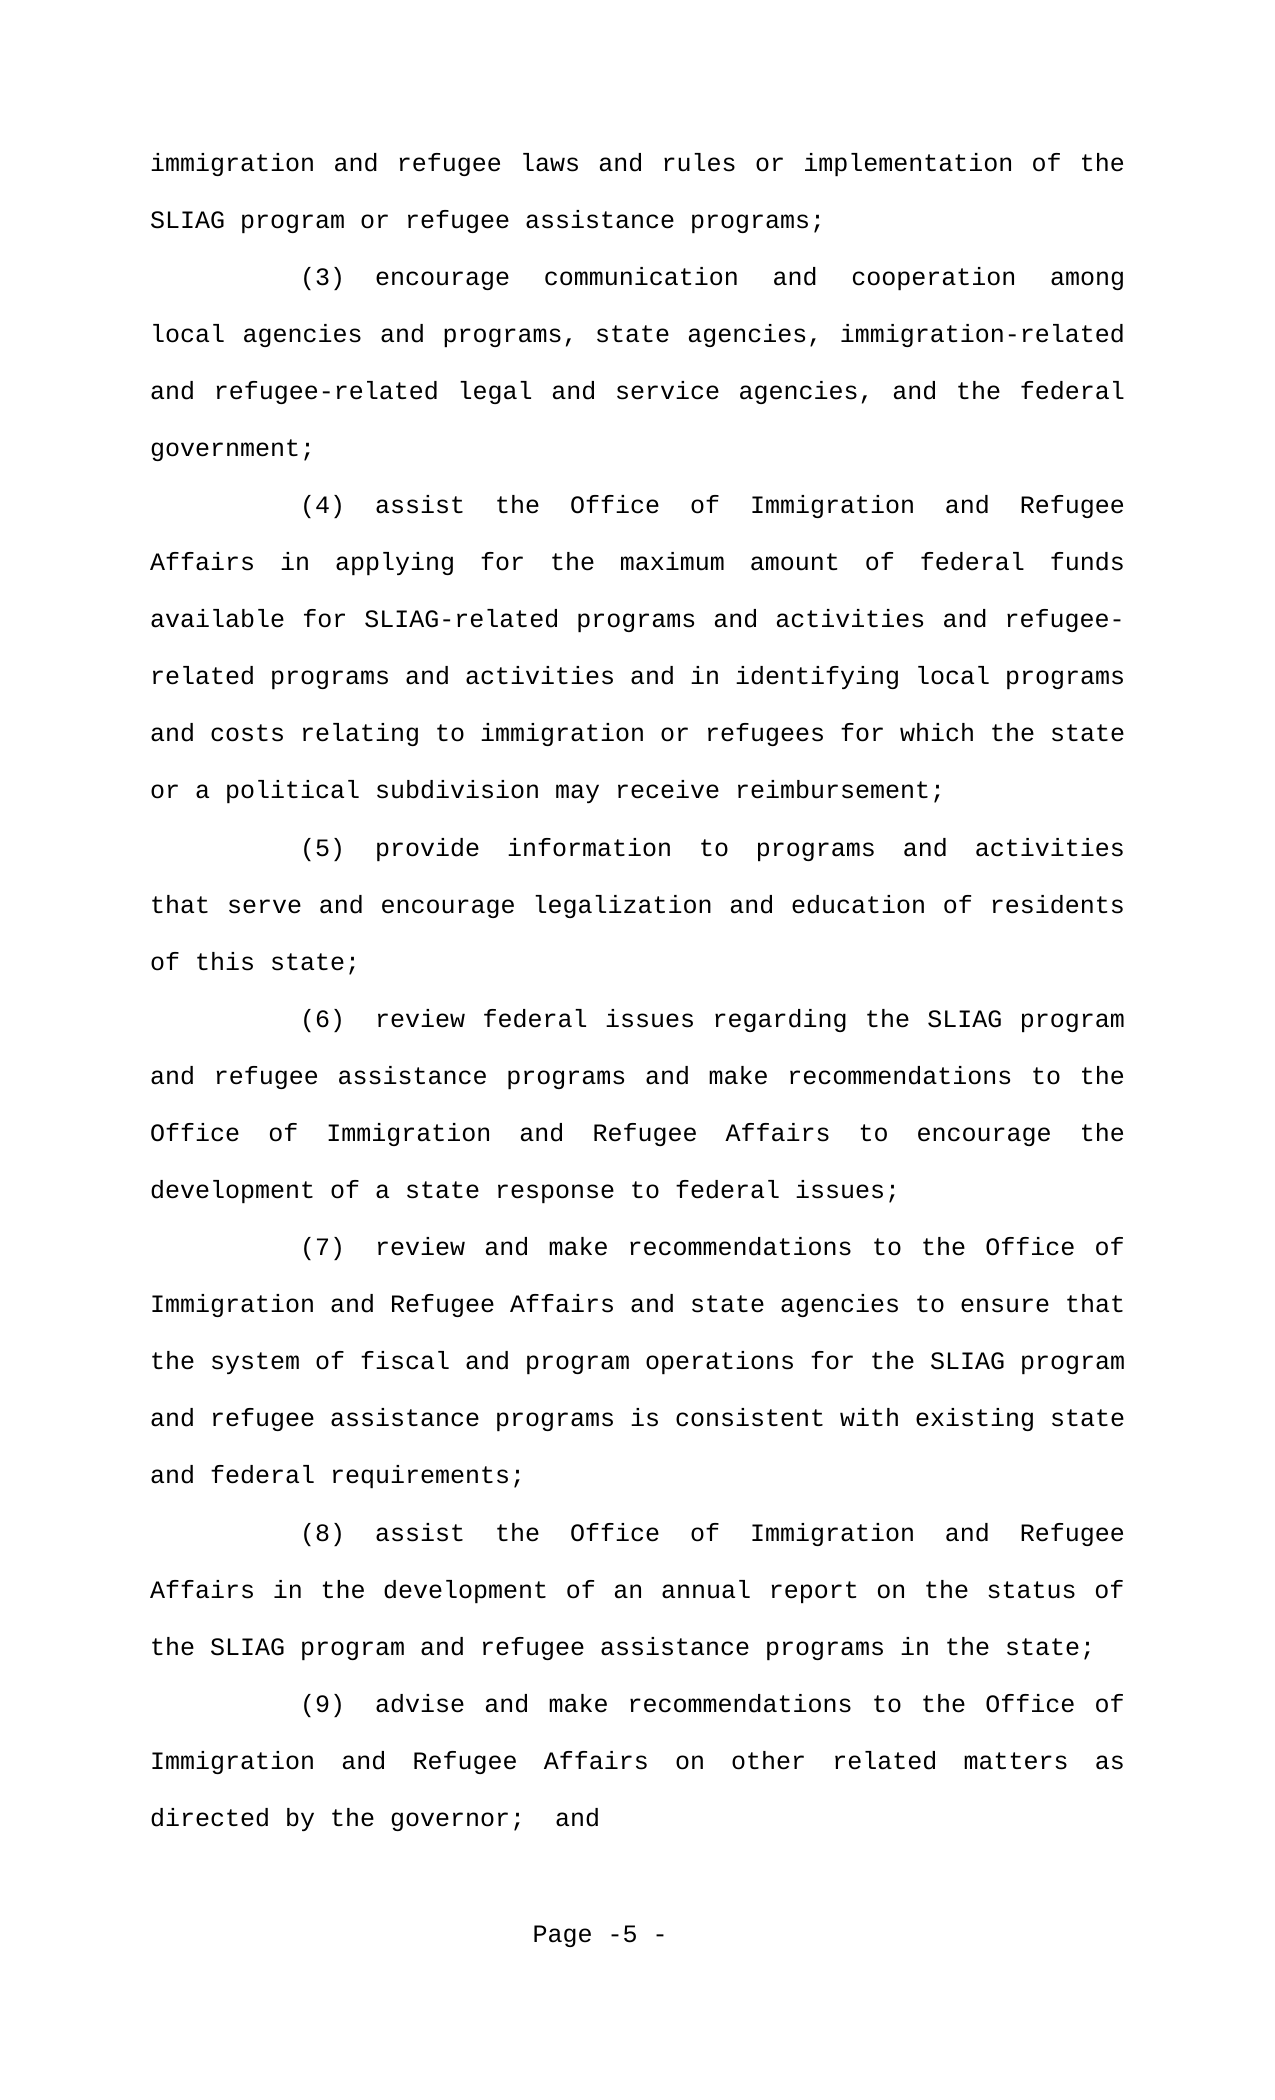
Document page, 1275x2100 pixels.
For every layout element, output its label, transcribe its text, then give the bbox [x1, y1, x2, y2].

text (5) provide information to programs and activities that serve and encourage legalization and education of residents of this state; [150, 835, 1125, 978]
text (4) assist the Office of Immigration and Refugee Affairs in applying for the maximum amount of federal funds available for SLIAG-related programs and activities and refugee-related programs and activities and in identifying local programs and costs relating to immigration or refugees for which the state or a political subdivision may receive reimbursement; [150, 492, 1125, 806]
text (6) review federal issues regarding the SLIAG program and refugee assistance programs and make recommendations to the Office of Immigration and Refugee Affairs to encourage the development of a state response to federal issues; [150, 1006, 1125, 1206]
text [150, 150, 1125, 236]
text (8) assist the Office of Immigration and Refugee Affairs in the development of an annual report on the status of the SLIAG program and refugee assistance programs in the state; [150, 1520, 1125, 1663]
text (7) review and make recommendations to the Office of Immigration and Refugee Affairs and state agencies to ensure that the system of fiscal and program operations for the SLIAG program and refugee assistance programs is consistent with existing state and federal requirements; [150, 1234, 1125, 1491]
text (3) encourage communication and cooperation among local agencies and programs, state agencies, immigration-related and refugee-related legal and service agencies, and the federal government; [150, 264, 1125, 464]
text (9) advise and make recommendations to the Office of Immigration and Refugee Affairs on other related matters as directed by the governor; and [150, 1691, 1125, 1834]
